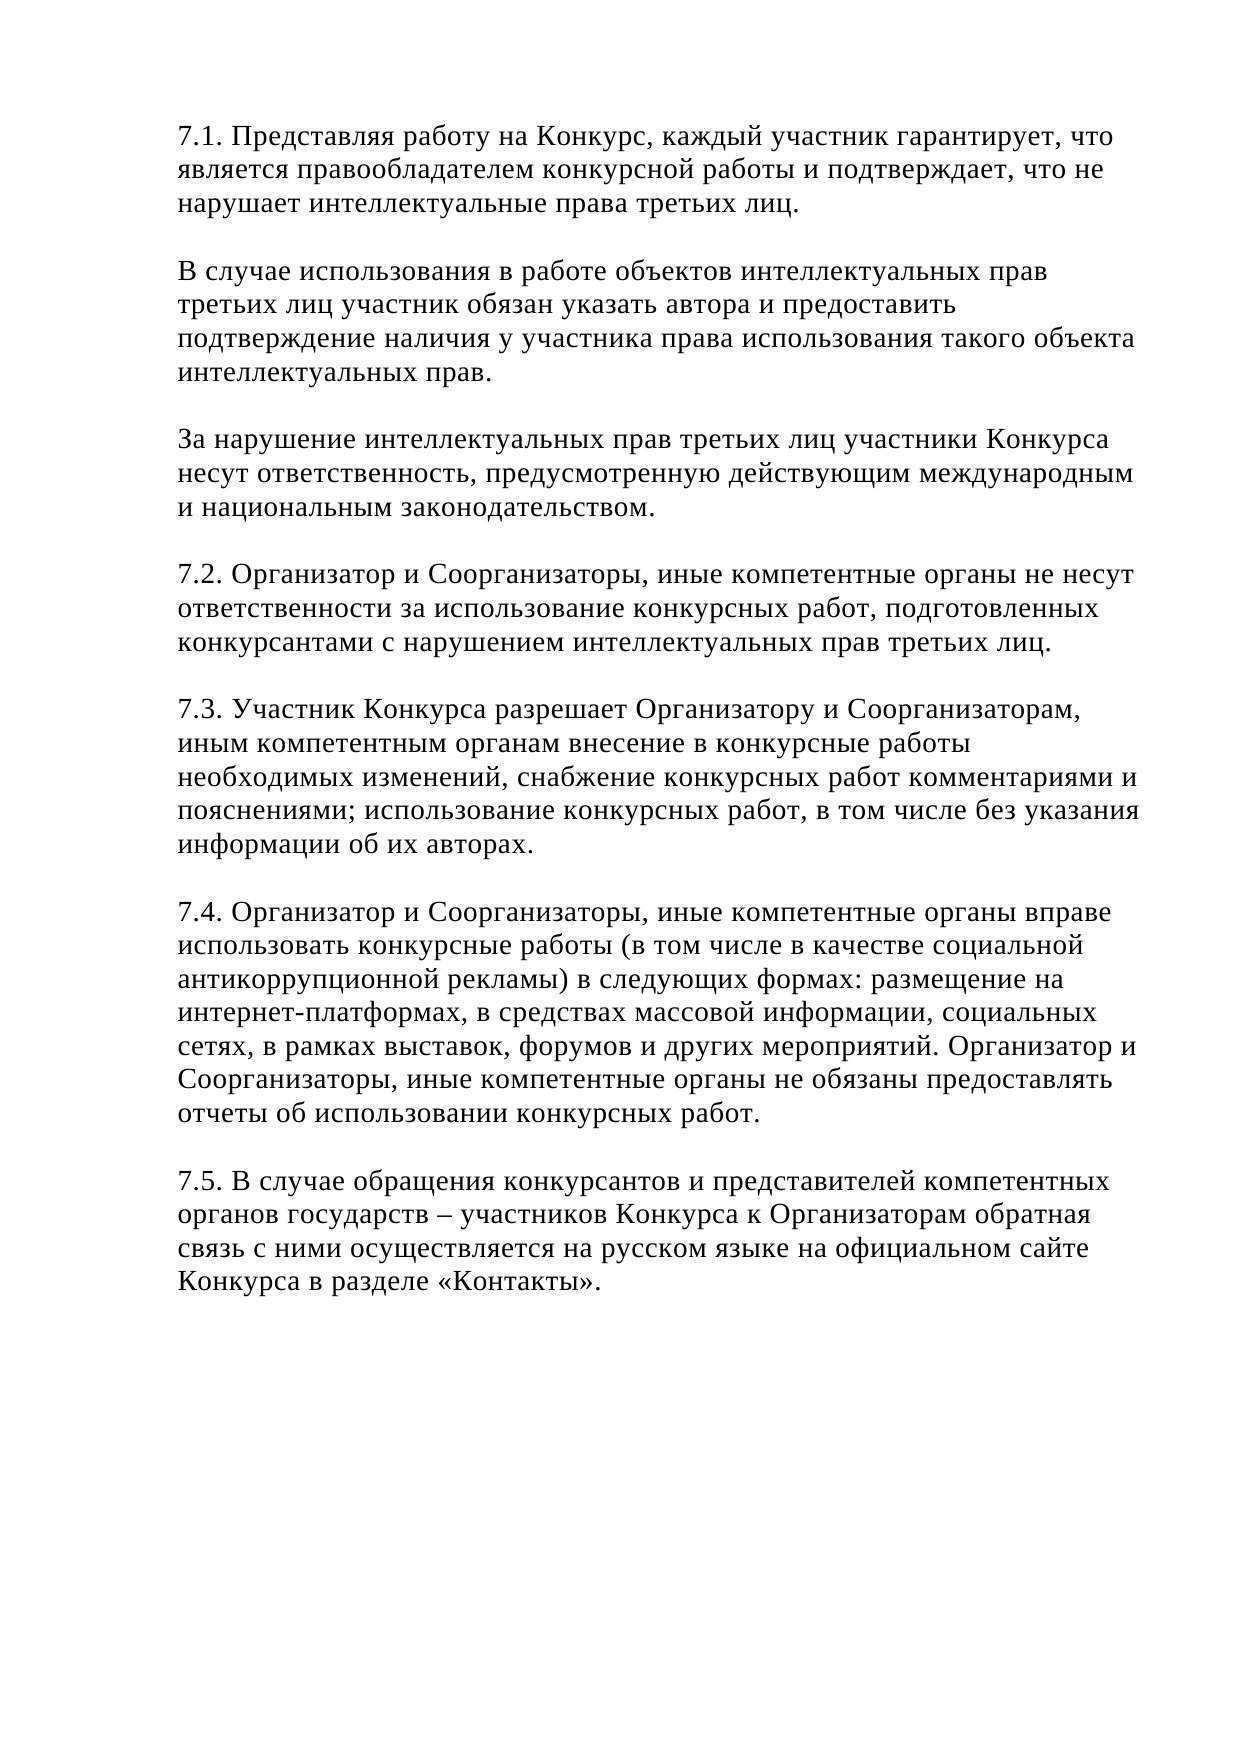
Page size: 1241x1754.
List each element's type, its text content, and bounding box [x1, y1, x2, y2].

text За нарушение интеллектуальных прав третьих лиц участники Конкурса несут ответственность, предусмотренную действующим международным и национальным законодательством. [177, 422, 1152, 522]
text 7.5. В случае обращения конкурсантов и представителей компетентных органов государств – участников Конкурса к Организаторам обратная связь с ними осуществляется на русском языке на официальном сайте Конкурса в разделе «Контакты». [177, 1163, 1152, 1297]
text В случае использования в работе объектов интеллектуальных прав третьих лиц участник обязан указать автора и предоставить подтверждение наличия у участника права использования такого объекта интеллектуальных прав. [177, 253, 1152, 387]
text 7.1. Представляя работу на Конкурс, каждый участник гарантирует, что является правообладателем конкурсной работы и подтверждает, что не нарушает интеллектуальные права третьих лиц. [177, 118, 1152, 219]
text 7.2. Организатор и Соорганизаторы, иные компетентные органы не несут ответственности за использование конкурсных работ, подготовленных конкурсантами с нарушением интеллектуальных прав третьих лиц. [177, 557, 1152, 657]
text 7.4. Организатор и Соорганизаторы, иные компетентные органы вправе использовать конкурсные работы (в том числе в качестве социальной антикоррупционной рекламы) в следующих формах: размещение на интернет-платформах, в средствах массовой информации, социальных сетях, в рамках выставок, форумов и других мероприятий. Организатор и Соорганизаторы, иные компетентные органы не обязаны предоставлять отчеты об использовании конкурсных работ. [177, 894, 1152, 1128]
text 7.3. Участник Конкурса разрешает Организатору и Соорганизаторам, иным компетентным органам внесение в конкурсные работы необходимых изменений, снабжение конкурсных работ комментариями и пояснениями; использование конкурсных работ, в том числе без указания информации об их авторах. [177, 692, 1152, 859]
